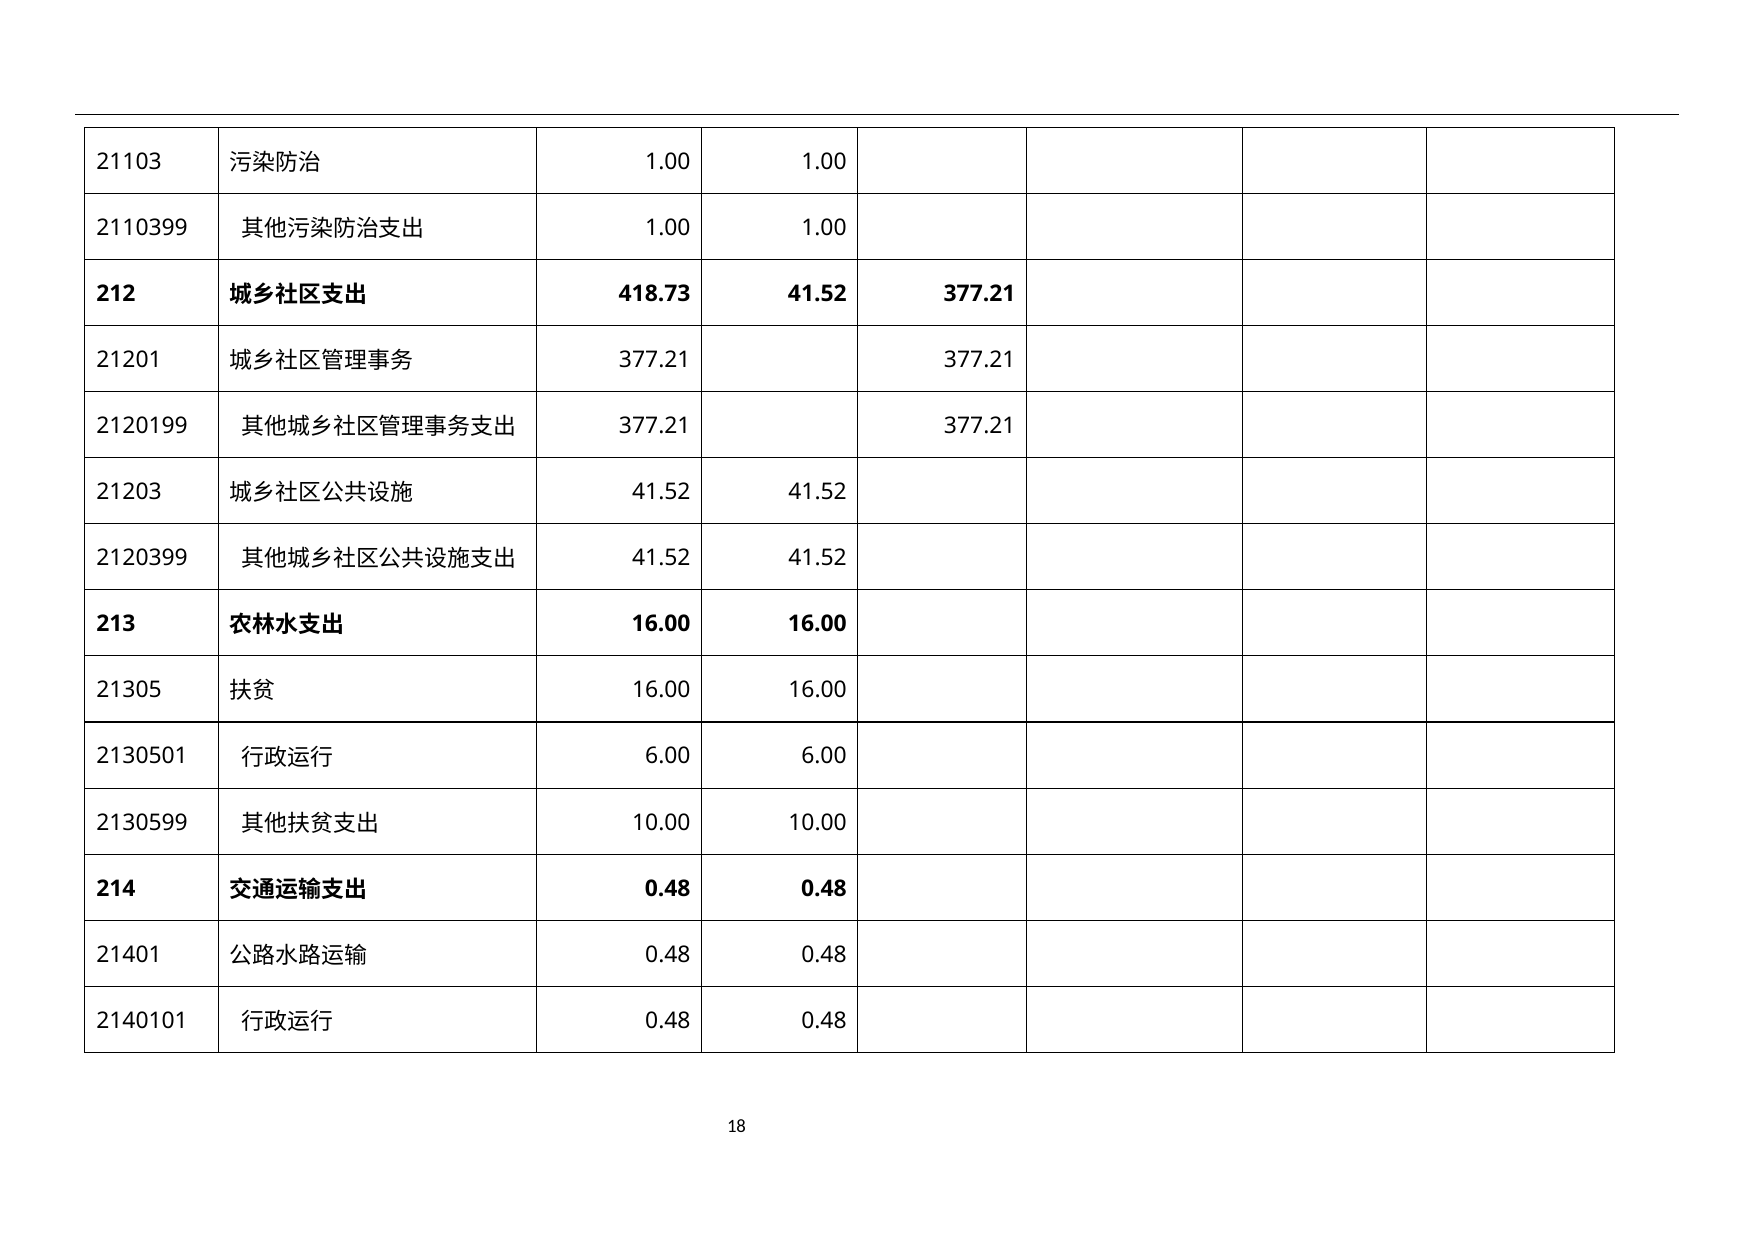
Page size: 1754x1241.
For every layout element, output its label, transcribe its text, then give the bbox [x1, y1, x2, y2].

table_cell 6.00 [702, 723, 857, 787]
table_cell [1243, 194, 1426, 259]
table_cell [858, 855, 1026, 919]
table_cell [1427, 656, 1614, 721]
table_cell 2140101 [85, 987, 218, 1052]
table_cell 0.48 [702, 855, 857, 919]
table_cell [1027, 458, 1242, 523]
table_cell 1.00 [537, 194, 701, 259]
table_cell [1027, 723, 1242, 787]
table_cell 0.48 [537, 987, 701, 1052]
table_cell 41.52 [537, 458, 701, 523]
table_cell 377.21 [537, 392, 701, 457]
table_cell 2110399 [85, 194, 218, 259]
table_cell 16.00 [537, 590, 701, 655]
table_cell 377.21 [858, 392, 1026, 457]
table_cell 城乡社区管理事务 [219, 326, 536, 391]
table_cell [1427, 326, 1614, 391]
table_cell [1027, 855, 1242, 919]
table_cell [1027, 260, 1242, 325]
table_cell [1243, 855, 1426, 919]
table_cell [858, 723, 1026, 787]
table_cell [1027, 194, 1242, 259]
table_cell [858, 921, 1026, 986]
table_cell [1427, 128, 1614, 193]
table_cell 212 [85, 260, 218, 325]
table_cell [1027, 921, 1242, 986]
table_cell 21305 [85, 656, 218, 721]
table_cell 213 [85, 590, 218, 655]
table_cell [702, 326, 857, 391]
table_cell 1.00 [702, 194, 857, 259]
table_cell 0.48 [702, 921, 857, 986]
table_cell 公路水路运输 [219, 921, 536, 986]
table_cell 2130599 [85, 789, 218, 853]
table_cell [1243, 789, 1426, 853]
table_cell 21203 [85, 458, 218, 523]
table_cell 农林水支出 [219, 590, 536, 655]
table_cell 污染防治 [219, 128, 536, 193]
table_cell 418.73 [537, 260, 701, 325]
table_cell 2120399 [85, 524, 218, 589]
table_cell [1027, 987, 1242, 1052]
table_cell [1027, 590, 1242, 655]
table_cell [1427, 921, 1614, 986]
table_cell [858, 590, 1026, 655]
table_cell [858, 987, 1026, 1052]
table_cell 其他城乡社区公共设施支出 [219, 524, 536, 589]
table_cell 2130501 [85, 723, 218, 787]
table_cell [1243, 656, 1426, 721]
table_cell 21201 [85, 326, 218, 391]
table_cell [1243, 921, 1426, 986]
table_cell [858, 656, 1026, 721]
table_cell 16.00 [702, 590, 857, 655]
table_cell [1243, 392, 1426, 457]
table_cell [1243, 590, 1426, 655]
table_cell [1427, 458, 1614, 523]
table_cell 其他污染防治支出 [219, 194, 536, 259]
table_cell 行政运行 [219, 987, 536, 1052]
table_cell [1427, 194, 1614, 259]
table_cell [1027, 392, 1242, 457]
table_cell 10.00 [537, 789, 701, 853]
table_cell 16.00 [537, 656, 701, 721]
table_cell [858, 789, 1026, 853]
table_cell [1243, 524, 1426, 589]
table_cell [858, 194, 1026, 259]
table_cell 0.48 [702, 987, 857, 1052]
table_cell [1427, 723, 1614, 787]
table_cell [1427, 260, 1614, 325]
table_cell 21103 [85, 128, 218, 193]
table_cell 城乡社区支出 [219, 260, 536, 325]
table_cell 41.52 [702, 524, 857, 589]
table_cell [1427, 524, 1614, 589]
table_cell [858, 458, 1026, 523]
table_cell [1243, 987, 1426, 1052]
table_cell 1.00 [702, 128, 857, 193]
table_cell [1243, 260, 1426, 325]
table_cell [1027, 789, 1242, 853]
table_cell [1243, 128, 1426, 193]
table_cell 城乡社区公共设施 [219, 458, 536, 523]
table_cell [702, 392, 857, 457]
table_cell [1427, 987, 1614, 1052]
table_cell [1427, 392, 1614, 457]
table_cell 214 [85, 855, 218, 919]
table_cell 21401 [85, 921, 218, 986]
table_cell 其他扶贫支出 [219, 789, 536, 853]
table_cell 377.21 [858, 260, 1026, 325]
table_cell 41.52 [702, 458, 857, 523]
table_cell 6.00 [537, 723, 701, 787]
table_cell [1027, 524, 1242, 589]
table_cell [1243, 723, 1426, 787]
table_cell 10.00 [702, 789, 857, 853]
table_cell [1243, 458, 1426, 523]
table_cell 0.48 [537, 921, 701, 986]
table_cell [858, 128, 1026, 193]
table_cell [1427, 855, 1614, 919]
table_cell 2120199 [85, 392, 218, 457]
table_cell 行政运行 [219, 723, 536, 787]
table_cell 377.21 [537, 326, 701, 391]
table_cell 377.21 [858, 326, 1026, 391]
table_cell 41.52 [702, 260, 857, 325]
table_cell 交通运输支出 [219, 855, 536, 919]
table_cell 1.00 [537, 128, 701, 193]
table_cell 16.00 [702, 656, 857, 721]
table_cell [1427, 789, 1614, 853]
table_cell [1027, 656, 1242, 721]
table_cell [1027, 326, 1242, 391]
table_cell [1427, 590, 1614, 655]
table_cell [858, 524, 1026, 589]
table_cell [1243, 326, 1426, 391]
table_cell 41.52 [537, 524, 701, 589]
table_cell 扶贫 [219, 656, 536, 721]
table_cell 0.48 [537, 855, 701, 919]
table_cell [1027, 128, 1242, 193]
table_cell 其他城乡社区管理事务支出 [219, 392, 536, 457]
